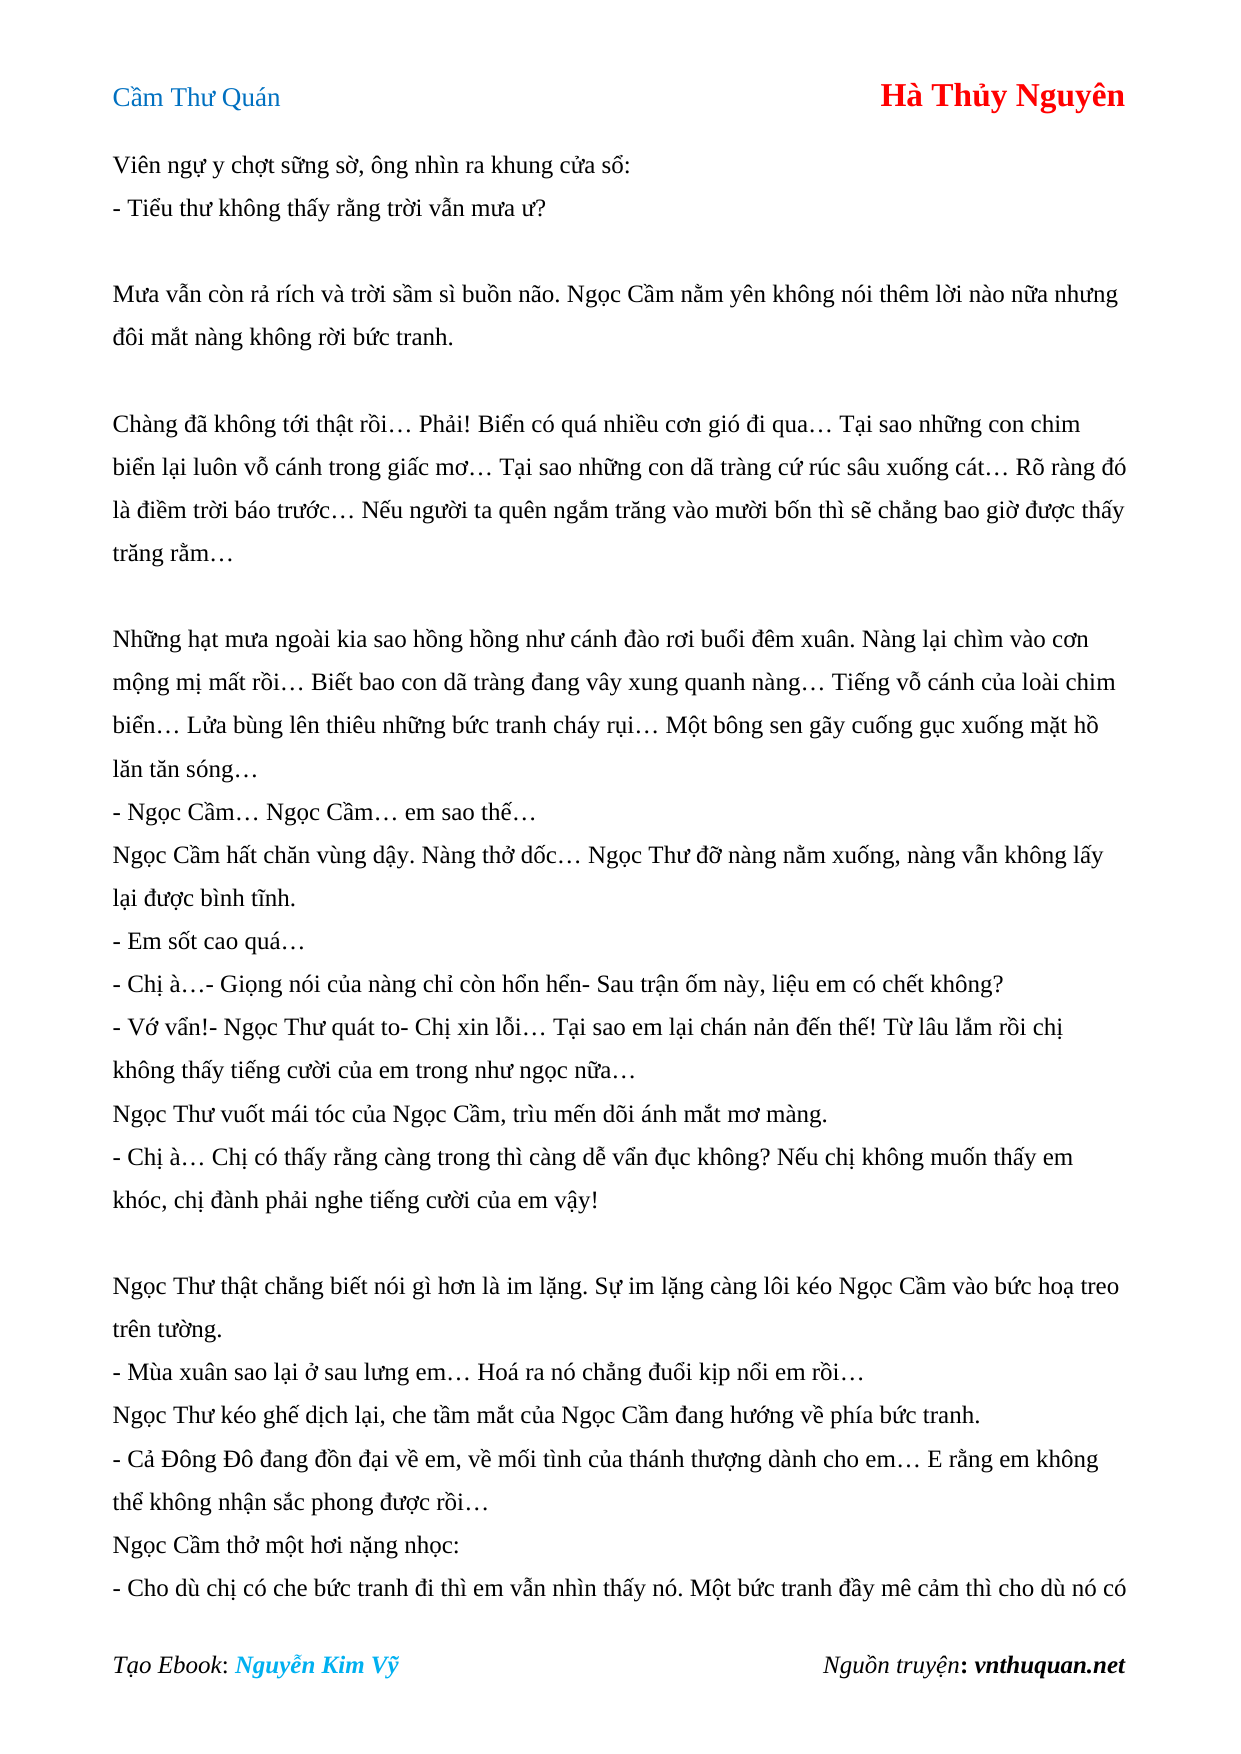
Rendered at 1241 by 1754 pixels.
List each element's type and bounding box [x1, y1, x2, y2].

text [112, 150, 1128, 1602]
